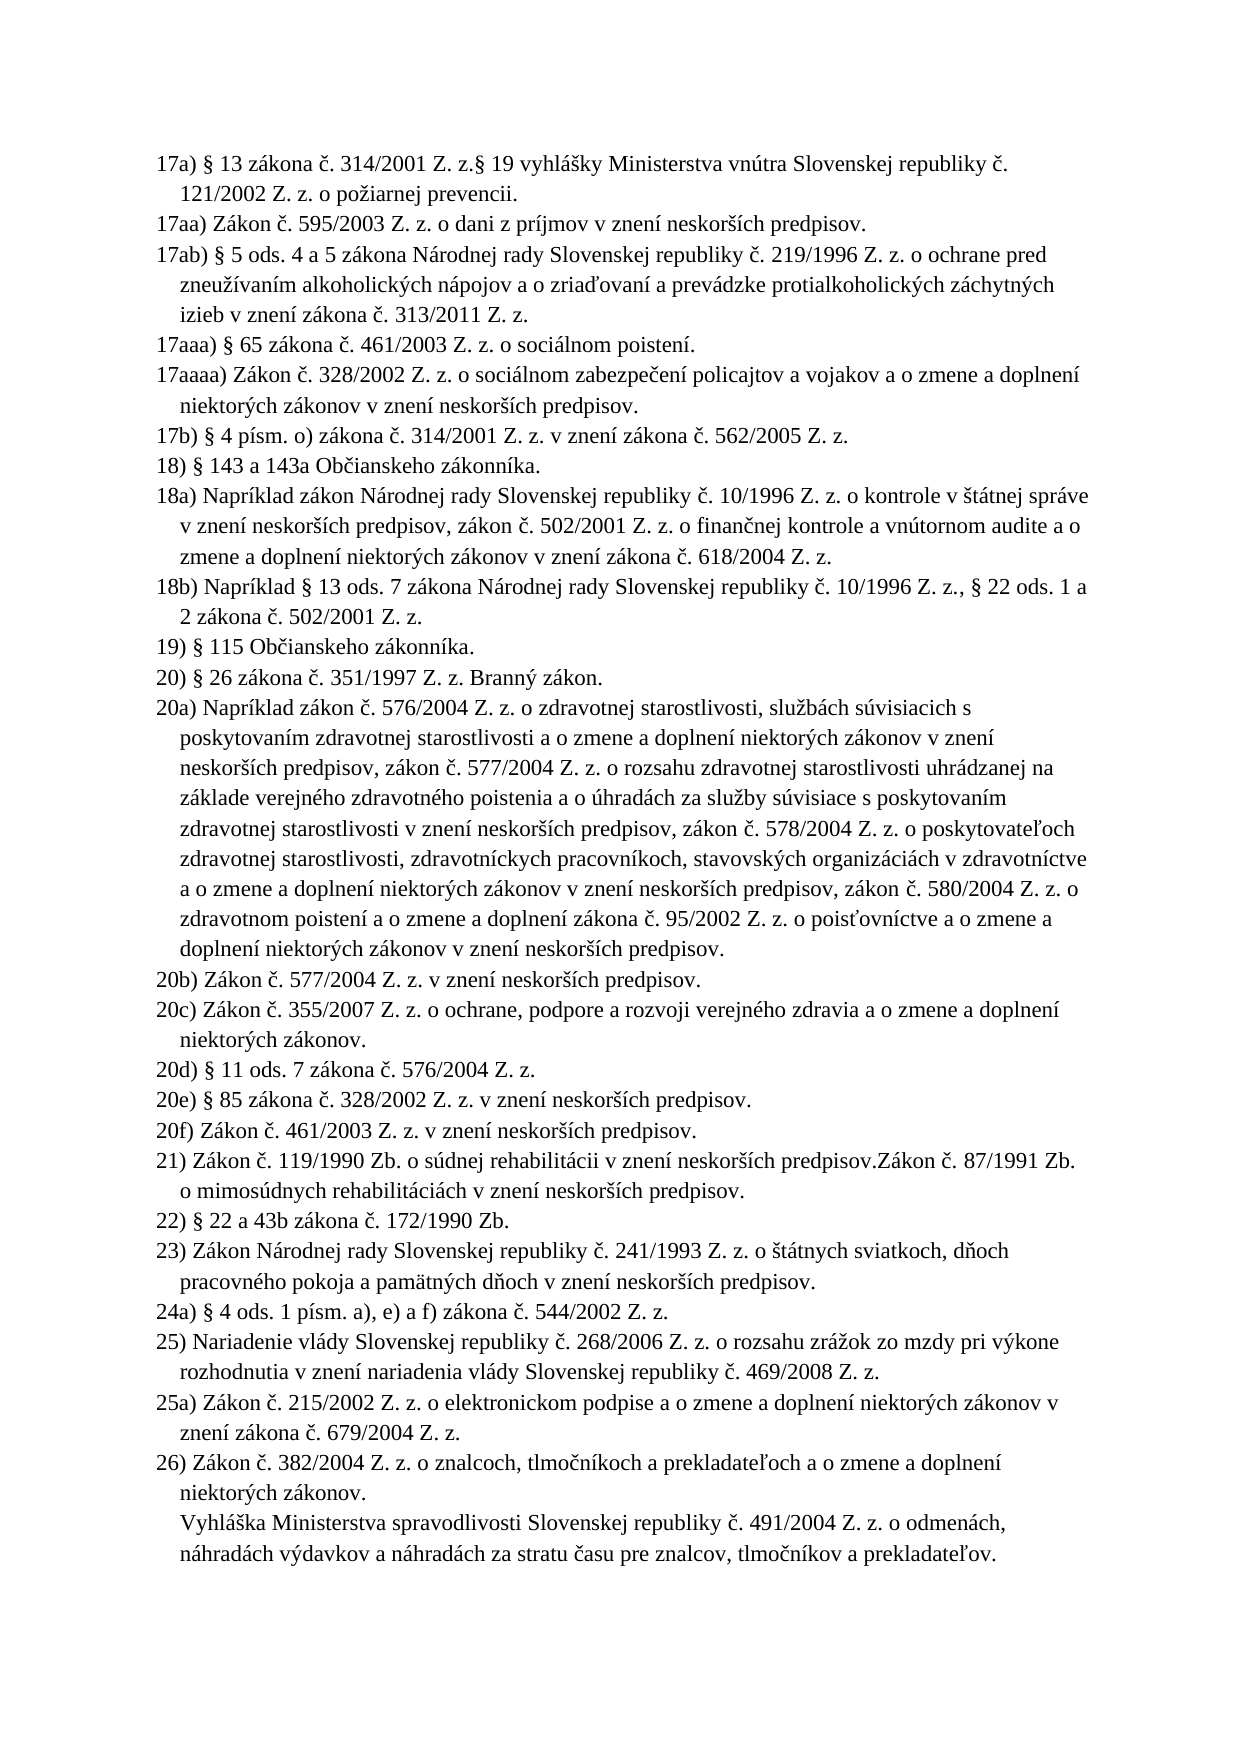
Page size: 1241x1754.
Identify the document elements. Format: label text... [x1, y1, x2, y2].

text 25) Nariadenie vlády Slovenskej republiky č. 268/2006 Z. z. o rozsahu zrážok zo mzdy pri výkone rozhodnutia v znení nariadenia vlády Slovenskej republiky č. 469/2008 Z. z. [150, 1328, 1090, 1385]
text 17ab) § 5 ods. 4 a 5 zákona Národnej rady Slovenskej republiky č. 219/1996 Z. z. o ochrane pred zneužívaním alkoholických nápojov a o zriaďovaní a prevádzke protialkoholických záchytných izieb v znení zákona č. 313/2011 Z. z. [150, 241, 1090, 327]
text 20f) Zákon č. 461/2003 Z. z. v znení neskorších predpisov. [150, 1117, 1090, 1143]
text 20e) § 85 zákona č. 328/2002 Z. z. v znení neskorších predpisov. [150, 1086, 1090, 1113]
text 20c) Zákon č. 355/2007 Z. z. o ochrane, podpore a rozvoji verejného zdravia a o zmene a doplnení niektorých zákonov. [150, 996, 1090, 1052]
text 17aaaa) Zákon č. 328/2002 Z. z. o sociálnom zabezpečení policajtov a vojakov a o zmene a doplnení niektorých zákonov v znení neskorších predpisov. [150, 361, 1090, 418]
text 18) § 143 a 143a Občianskeho zákonníka. [150, 452, 1090, 478]
text 17a) § 13 zákona č. 314/2001 Z. z.§ 19 vyhlášky Ministerstva vnútra Slovenskej republiky č. 121/2002 Z. z. o požiarnej prevencii. [150, 150, 1090, 207]
text 24a) § 4 ods. 1 písm. a), e) a f) zákona č. 544/2002 Z. z. [150, 1298, 1090, 1324]
text 25a) Zákon č. 215/2002 Z. z. o elektronickom podpise a o zmene a doplnení niektorých zákonov v znení zákona č. 679/2004 Z. z. [150, 1388, 1090, 1445]
text 19) § 115 Občianskeho zákonníka. [150, 633, 1090, 660]
text 20) § 26 zákona č. 351/1997 Z. z. Branný zákon. [150, 663, 1090, 690]
text 17b) § 4 písm. o) zákona č. 314/2001 Z. z. v znení zákona č. 562/2005 Z. z. [150, 422, 1090, 448]
text 20b) Zákon č. 577/2004 Z. z. v znení neskorších predpisov. [150, 966, 1090, 992]
text 18a) Napríklad zákon Národnej rady Slovenskej republiky č. 10/1996 Z. z. o kontrole v štátnej správe v znení neskorších predpisov, zákon č. 502/2001 Z. z. o finančnej kontrole a vnútornom audite a o zmene a doplnení niektorých zákonov v znení zákona č. 618/2004 Z. z. [150, 482, 1090, 569]
text 17aaa) § 65 zákona č. 461/2003 Z. z. o sociálnom poistení. [150, 331, 1090, 358]
text 23) Zákon Národnej rady Slovenskej republiky č. 241/1993 Z. z. o štátnych sviatkoch, dňoch pracovného pokoja a pamätných dňoch v znení neskorších predpisov. [150, 1237, 1090, 1294]
text 21) Zákon č. 119/1990 Zb. o súdnej rehabilitácii v znení neskorších predpisov.Zákon č. 87/1991 Zb. o mimosúdnych rehabilitáciách v znení neskorších predpisov. [150, 1147, 1090, 1203]
text 26) Zákon č. 382/2004 Z. z. o znalcoch, tlmočníkoch a prekladateľoch a o zmene a doplnení niektorých zákonov. [150, 1449, 1090, 1506]
text 18b) Napríklad § 13 ods. 7 zákona Národnej rady Slovenskej republiky č. 10/1996 Z. z., § 22 ods. 1 a 2 zákona č. 502/2001 Z. z. [150, 573, 1090, 629]
text 22) § 22 a 43b zákona č. 172/1990 Zb. [150, 1207, 1090, 1234]
text 17aa) Zákon č. 595/2003 Z. z. o dani z príjmov v znení neskorších predpisov. [150, 210, 1090, 237]
text 20a) Napríklad zákon č. 576/2004 Z. z. o zdravotnej starostlivosti, službách súvisiacich s poskytovaním zdravotnej starostlivosti a o zmene a doplnení niektorých zákonov v znení neskorších predpisov, zákon č. 577/2004 Z. z. o rozsahu zdravotnej starostlivosti uhrádzanej na základe verejného zdravotného poistenia a o úhradách za služby súvisiace s poskytovaním zdravotnej starostlivosti v znení neskorších predpisov, zákon č. 578/2004 Z. z. o poskytovateľoch zdravotnej starostlivosti, zdravotníckych pracovníkoch, stavovských organizáciách v zdravotníctve a o zmene a doplnení niektorých zákonov v znení neskorších predpisov, zákon č. 580/2004 Z. z. o zdravotnom poistení a o zmene a doplnení zákona č. 95/2002 Z. z. o poisťovníctve a o zmene a doplnení niektorých zákonov v znení neskorších predpisov. [150, 694, 1090, 962]
text Vyhláška Ministerstva spravodlivosti Slovenskej republiky č. 491/2004 Z. z. o odmenách, náhradách výdavkov a náhradách za stratu času pre znalcov, tlmočníkov a prekladateľov. [179, 1509, 1090, 1566]
text 20d) § 11 ods. 7 zákona č. 576/2004 Z. z. [150, 1056, 1090, 1083]
